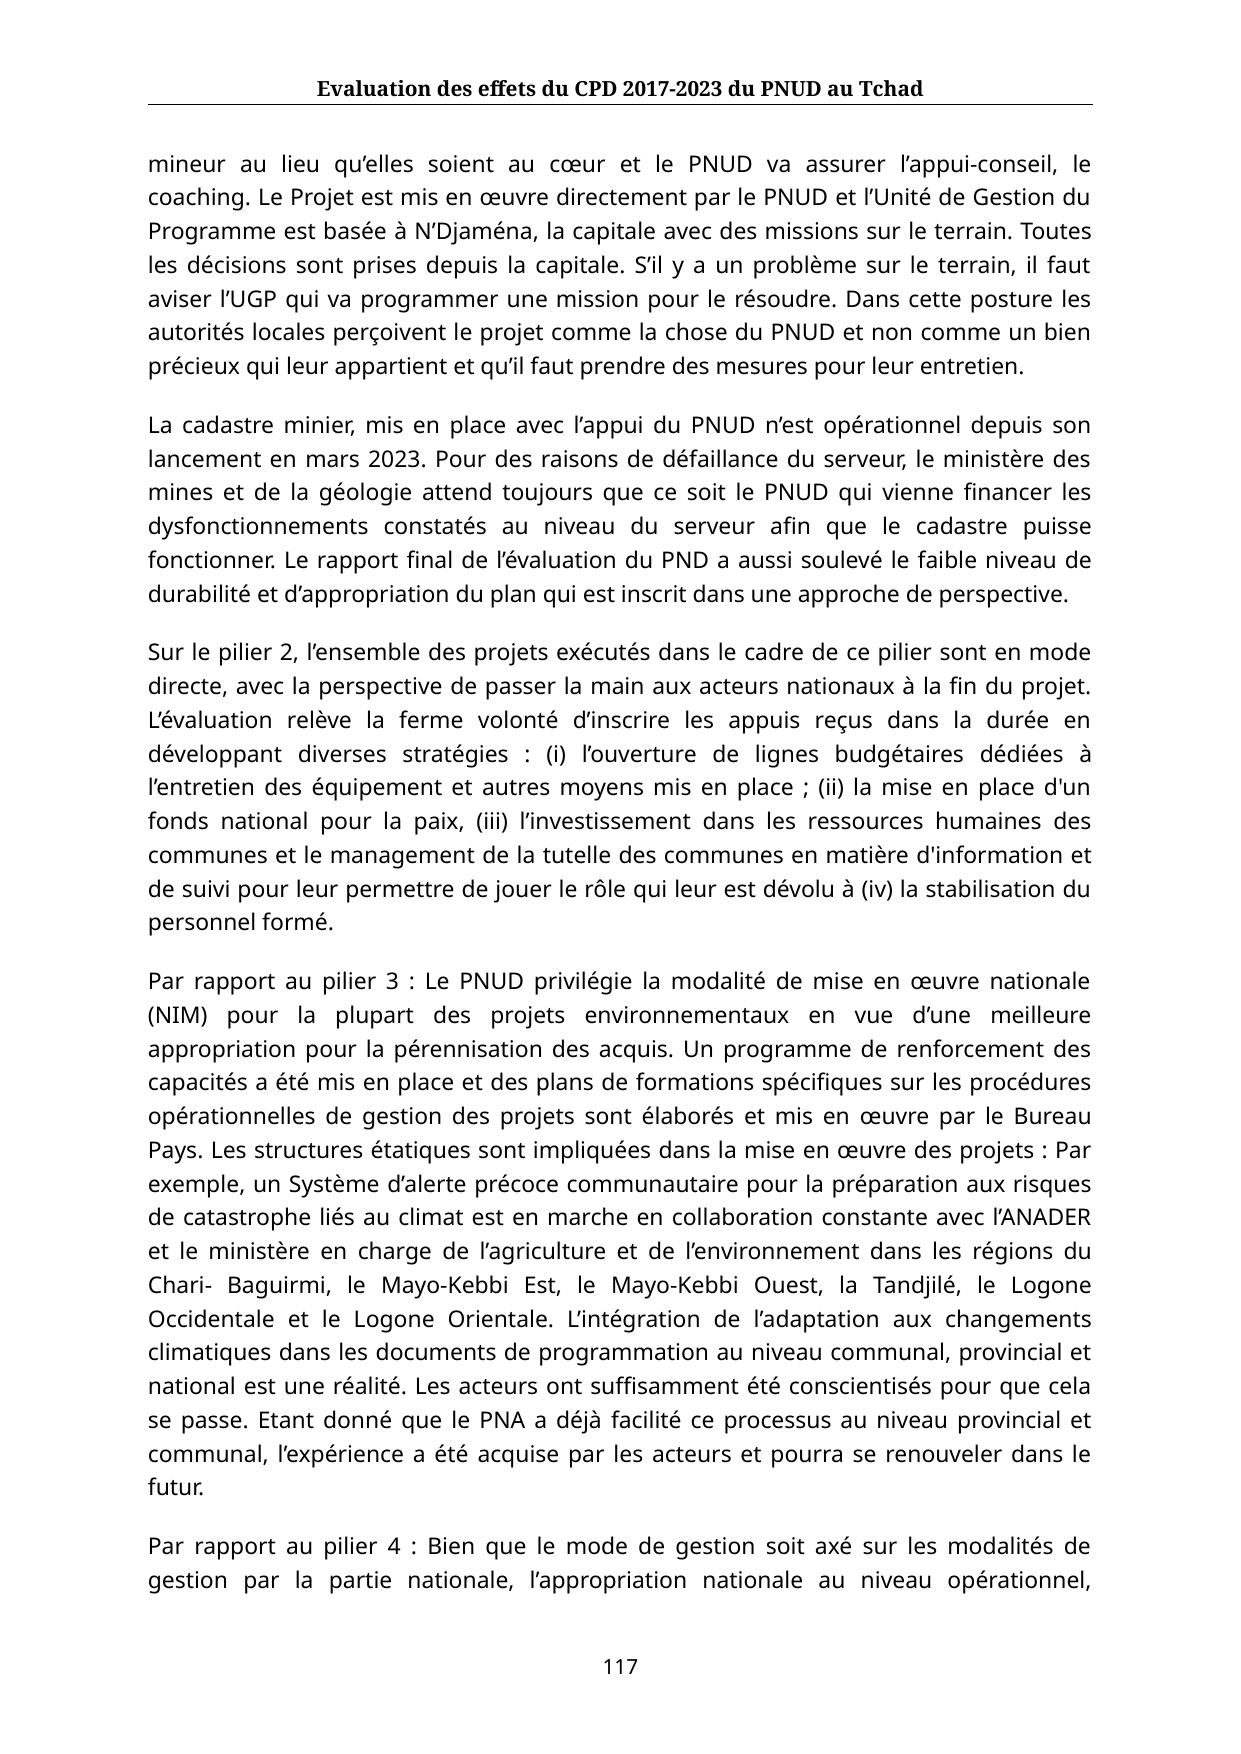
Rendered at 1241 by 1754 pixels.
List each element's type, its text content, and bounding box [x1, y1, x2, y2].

text Par rapport au pilier 3 : Le PNUD privilégie la modalité de mise en œuvre nationale (NIM) pour la plupart des projets environnementaux en vue d’une meilleure appropriation pour la pérennisation des acquis. Un programme de renforcement des capacités a été mis en place et des plans de formations spécifiques sur les procédures opérationnelles de gestion des projets sont élaborés et mis en œuvre par le Bureau Pays. Les structures étatiques sont impliquées dans la mise en œuvre des projets : Par exemple, un Système d’alerte précoce communautaire pour la préparation aux risques de catastrophe liés au climat est en marche en collaboration constante avec l’ANADER et le ministère en charge de l’agriculture et de l’environnement dans les régions du Chari- Baguirmi, le Mayo-Kebbi Est, le Mayo-Kebbi Ouest, la Tandjilé, le Logone Occidentale et le Logone Orientale. L’intégration de l’adaptation aux changements climatiques dans les documents de programmation au niveau communal, provincial et national est une réalité. Les acteurs ont suffisamment été conscientisés pour que cela se passe. Etant donné que le PNA a déjà facilité ce processus au niveau provincial et communal, l’expérience a été acquise par les acteurs et pourra se renouveler dans le futur. [148, 965, 1093, 1503]
text Sur le pilier 2, l’ensemble des projets exécutés dans le cadre de ce pilier sont en mode directe, avec la perspective de passer la main aux acteurs nationaux à la fin du projet. L’évaluation relève la ferme volonté d’inscrire les appuis reçus dans la durée en développant diverses stratégies : (i) l’ouverture de lignes budgétaires dédiées à l’entretien des équipement et autres moyens mis en place ; (ii) la mise en place d'un fonds national pour la paix, (iii) l’investissement dans les ressources humaines des communes et le management de la tutelle des communes en matière d'information et de suivi pour leur permettre de jouer le rôle qui leur est dévolu à (iv) la stabilisation du personnel formé. [148, 636, 1093, 938]
text La cadastre minier, mis en place avec l’appui du PNUD n’est opérationnel depuis son lancement en mars 2023. Pour des raisons de défaillance du serveur, le ministère des mines et de la géologie attend toujours que ce soit le PNUD qui vienne financer les dysfonctionnements constatés au niveau du serveur afin que le cadastre puisse fonctionner. Le rapport final de l’évaluation du PND a aussi soulevé le faible niveau de durabilité et d’appropriation du plan qui est inscrit dans une approche de perspective. [148, 409, 1093, 609]
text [148, 1530, 1093, 1595]
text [148, 148, 1093, 381]
